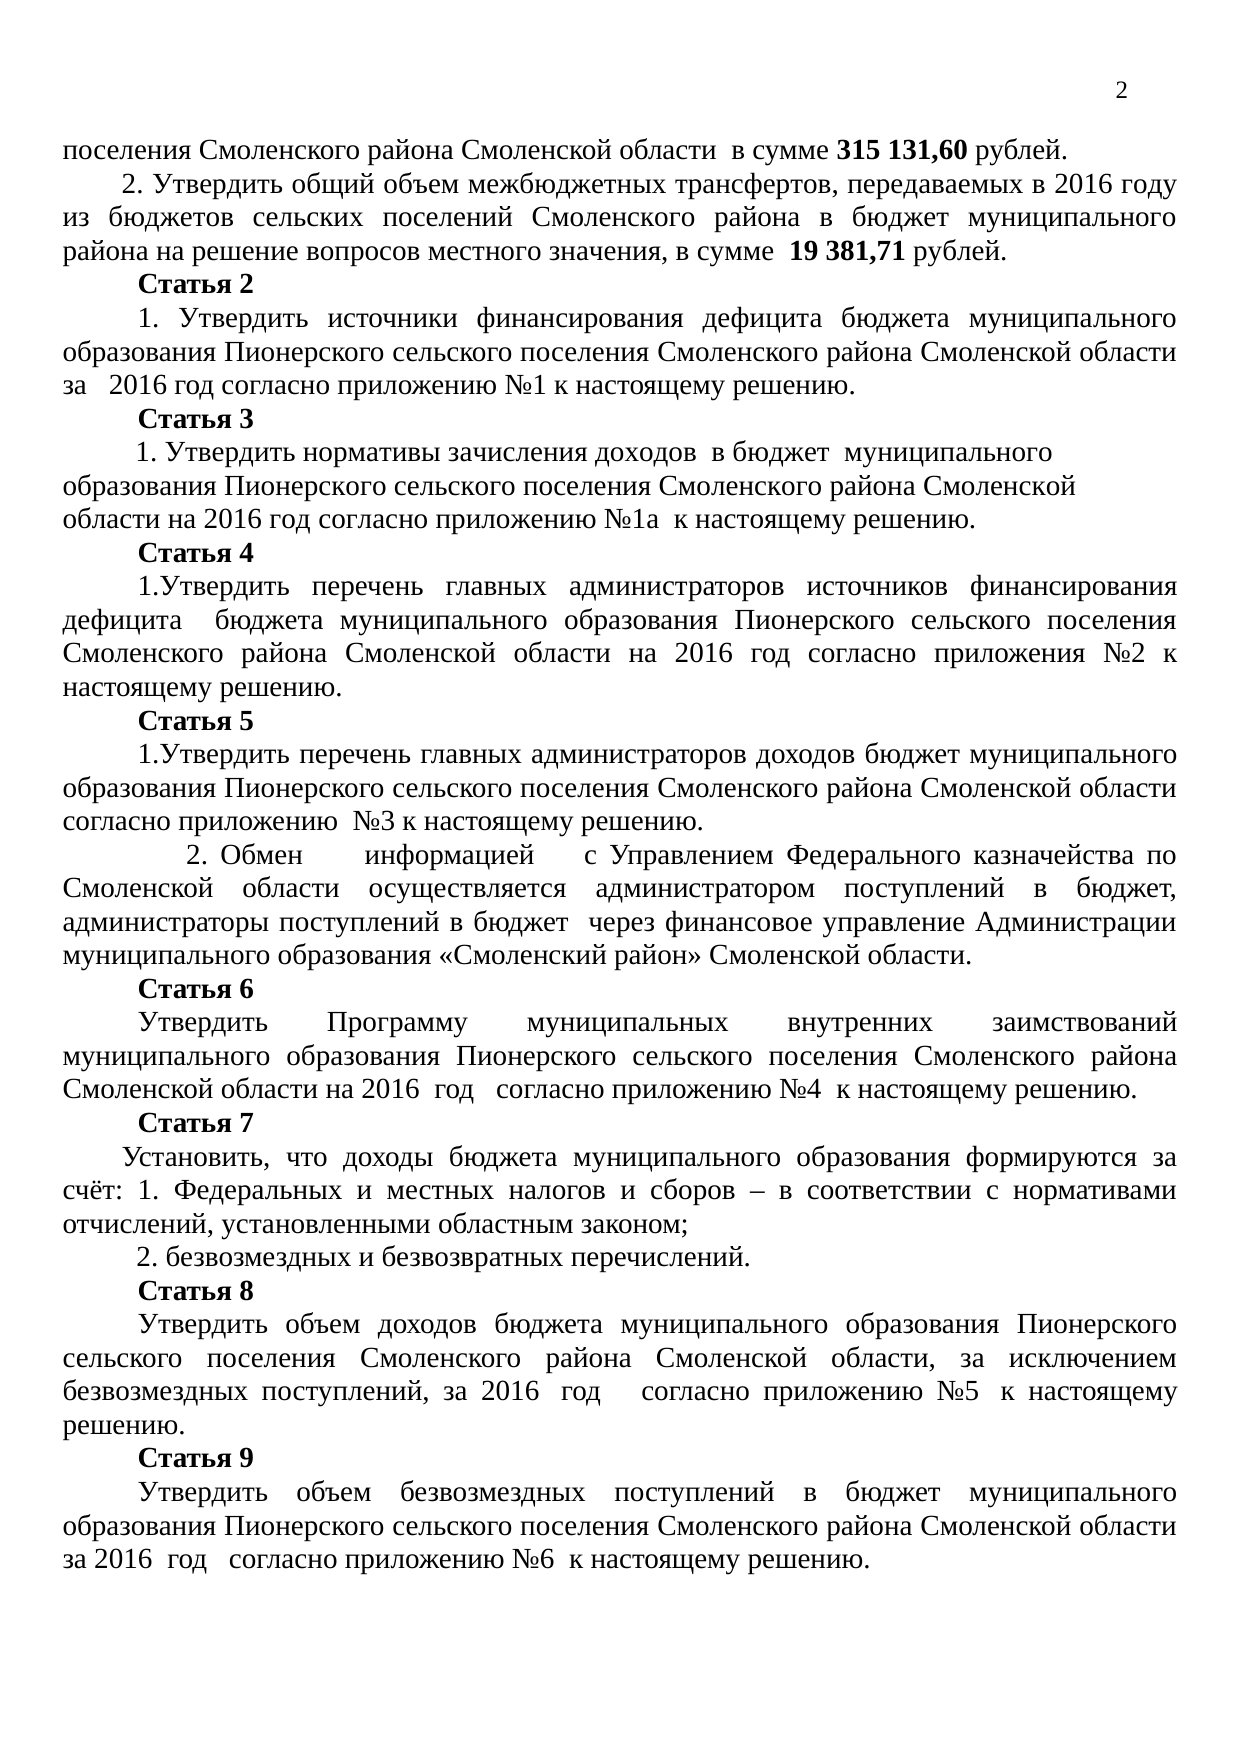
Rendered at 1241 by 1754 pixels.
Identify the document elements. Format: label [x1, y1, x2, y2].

table_cell [51, 133, 1189, 1575]
